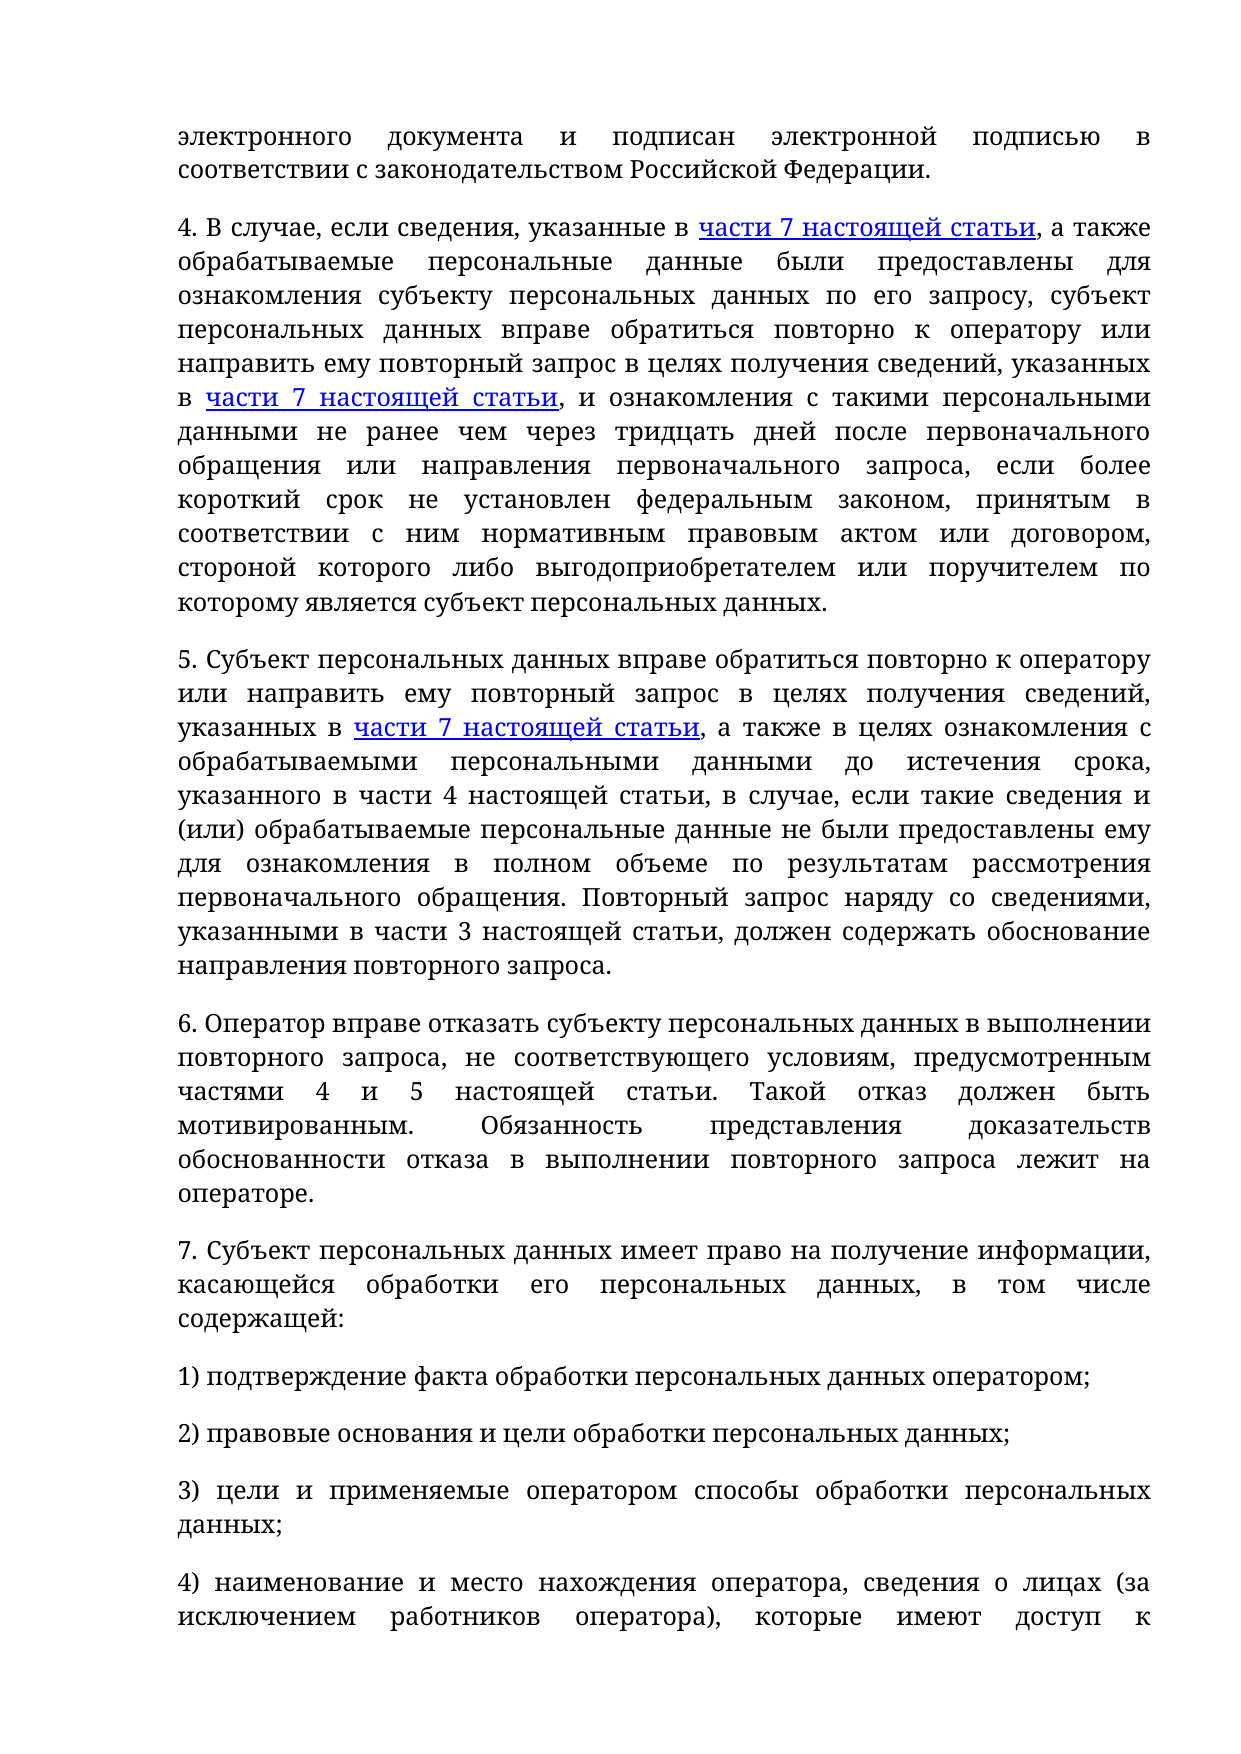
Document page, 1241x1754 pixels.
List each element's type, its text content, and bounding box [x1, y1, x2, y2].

text 6. Оператор вправе отказать субъекту персональных данных в выполнении повторного запроса, не соответствующего условиям, предусмотренным частями 4 и 5 настоящей статьи. Такой отказ должен быть мотивированным. Обязанность представления доказательств обоснованности отказа в выполнении повторного запроса лежит на операторе. [177, 1005, 1152, 1210]
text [177, 118, 1152, 186]
text 2) правовые основания и цели обработки персональных данных; [177, 1416, 1152, 1450]
text 5. Субъект персональных данных вправе обратиться повторно к оператору или направить ему повторный запрос в целях получения сведений, указанных в части 7 настоящей статьи, а также в целях ознакомления с обрабатываемыми персональными данными до истечения срока, указанного в части 4 настоящей статьи, в случае, если такие сведения и (или) обрабатываемые персональные данные не были предоставлены ему для ознакомления в полном объеме по результатам рассмотрения первоначального обращения. Повторный запрос наряду со сведениями, указанными в части 3 настоящей статьи, должен содержать обоснование направления повторного запроса. [177, 641, 1152, 982]
text 7. Субъект персональных данных имеет право на получение информации, касающейся обработки его персональных данных, в том числе содержащей: [177, 1233, 1152, 1335]
text 3) цели и применяемые оператором способы обработки персональных данных; [177, 1473, 1152, 1541]
text 1) подтверждение факта обработки персональных данных оператором; [177, 1358, 1152, 1392]
text 4. В случае, если сведения, указанные в части 7 настоящей статьи, а также обрабатываемые персональные данные были предоставлены для ознакомления субъекту персональных данных по его запросу, субъект персональных данных вправе обратиться повторно к оператору или направить ему повторный запрос в целях получения сведений, указанных в части 7 настоящей статьи, и ознакомления с такими персональными данными не ранее чем через тридцать дней после первоначального обращения или направления первоначального запроса, если более короткий срок не установлен федеральным законом, принятым в соответствии с ним нормативным правовым актом или договором, стороной которого либо выгодоприобретателем или поручителем по которому является субъект персональных данных. [177, 209, 1152, 618]
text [177, 1564, 1152, 1632]
